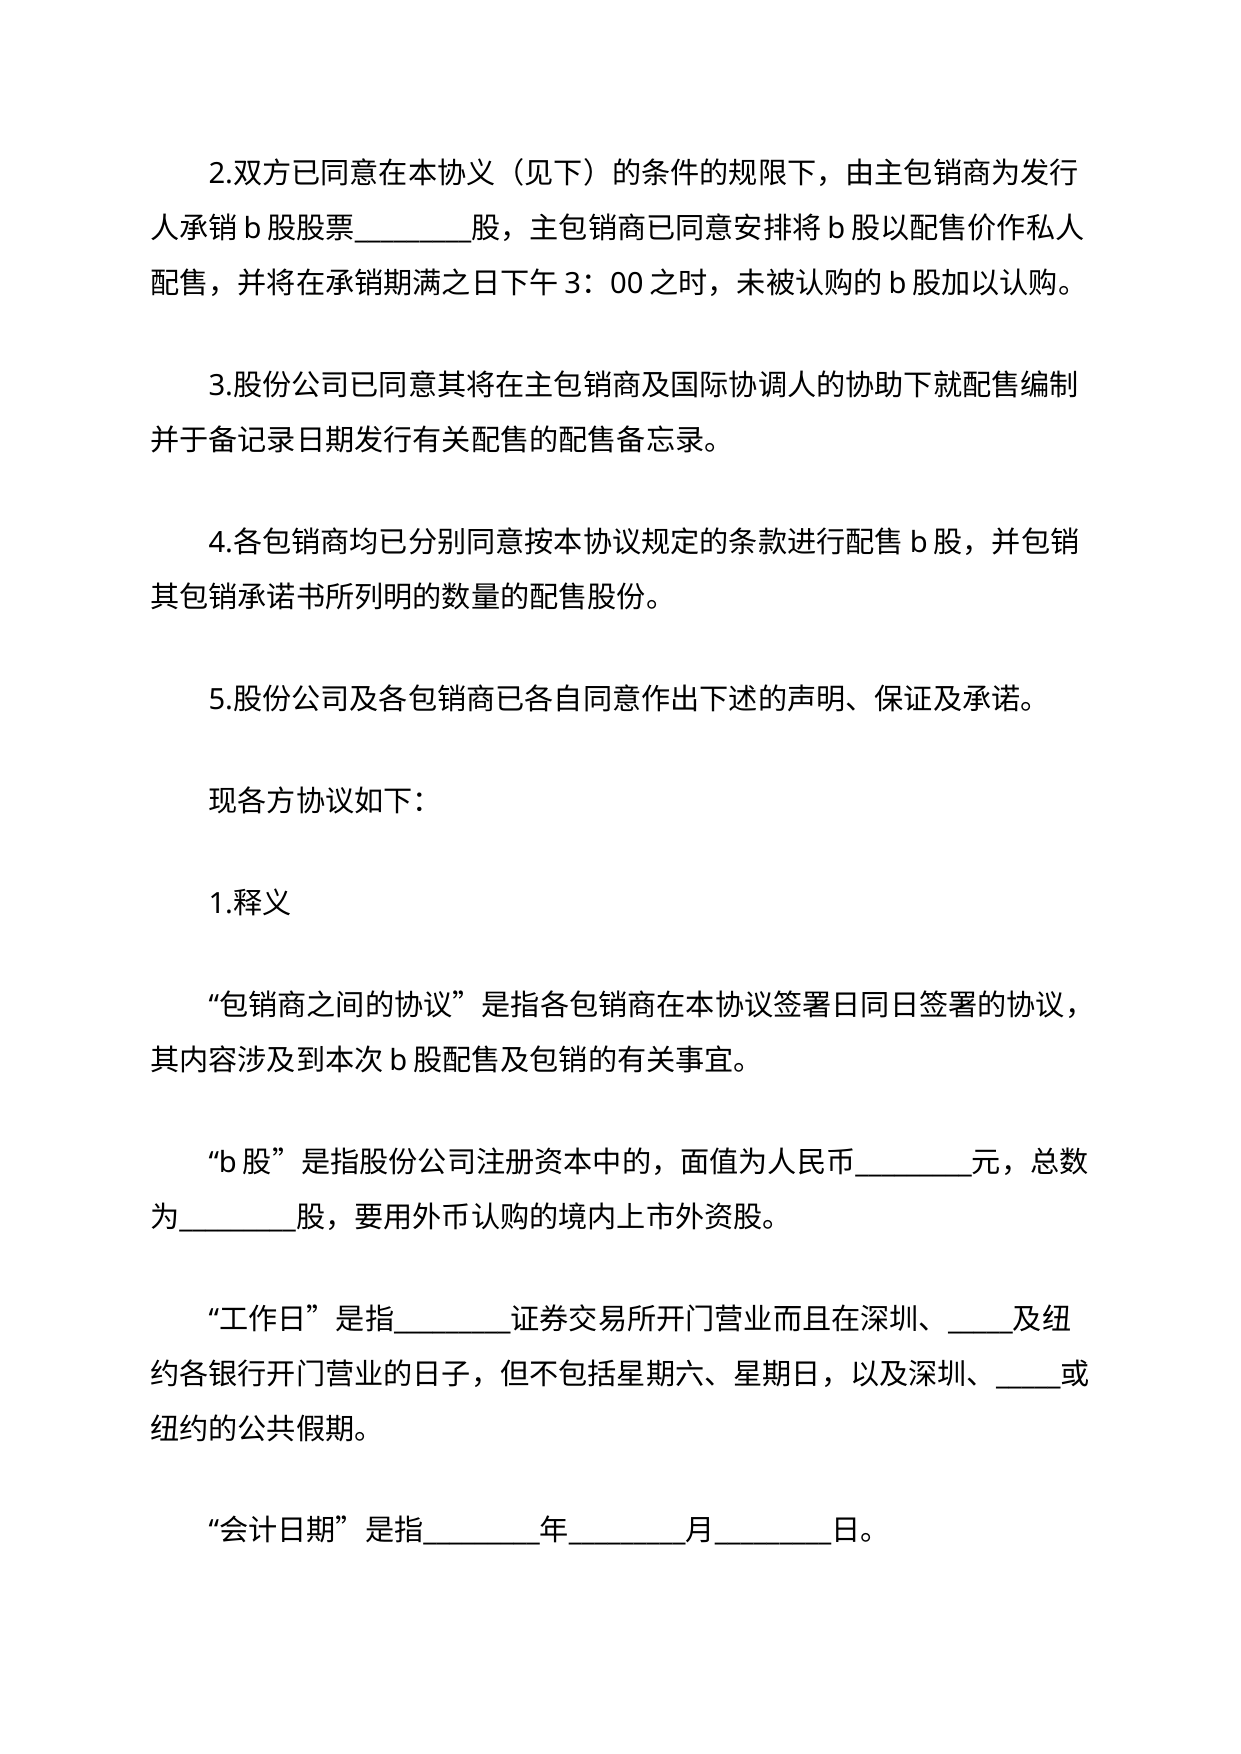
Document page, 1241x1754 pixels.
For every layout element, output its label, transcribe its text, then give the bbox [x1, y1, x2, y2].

text “工作日”是指_________证券交易所开门营业而且在深圳、_____及纽约各银行开门营业的日子，但不包括星期六、星期日，以及深圳、_____或纽约的公共假期。 [150, 1295, 1090, 1447]
text “b股”是指股份公司注册资本中的，面值为人民币_________元，总数为_________股，要用外币认购的境内上市外资股。 [150, 1138, 1090, 1236]
text “会计日期”是指_________年_________月_________日。 [150, 1507, 1090, 1549]
text 3.股份公司已同意其将在主包销商及国际协调人的协助下就配售编制并于备记录日期发行有关配售的配售备忘录。 [150, 362, 1090, 459]
text 2.双方已同意在本协义（见下）的条件的规限下，由主包销商为发行人承销b股股票_________股，主包销商已同意安排将b股以配售价作私人配售，并将在承销期满之日下午3：00之时，未被认购的b股加以认购。 [150, 150, 1090, 302]
text 4.各包销商均已分别同意按本协议规定的条款进行配售b股，并包销其包销承诺书所列明的数量的配售股份。 [150, 519, 1090, 616]
text 5.股份公司及各包销商已各自同意作出下述的声明、保证及承诺。 [150, 676, 1090, 718]
text 1.释义 [150, 879, 1090, 922]
text 现各方协议如下： [150, 777, 1090, 820]
text “包销商之间的协议”是指各包销商在本协议签署日同日签署的协议，其内容涉及到本次b股配售及包销的有关事宜。 [150, 981, 1090, 1079]
